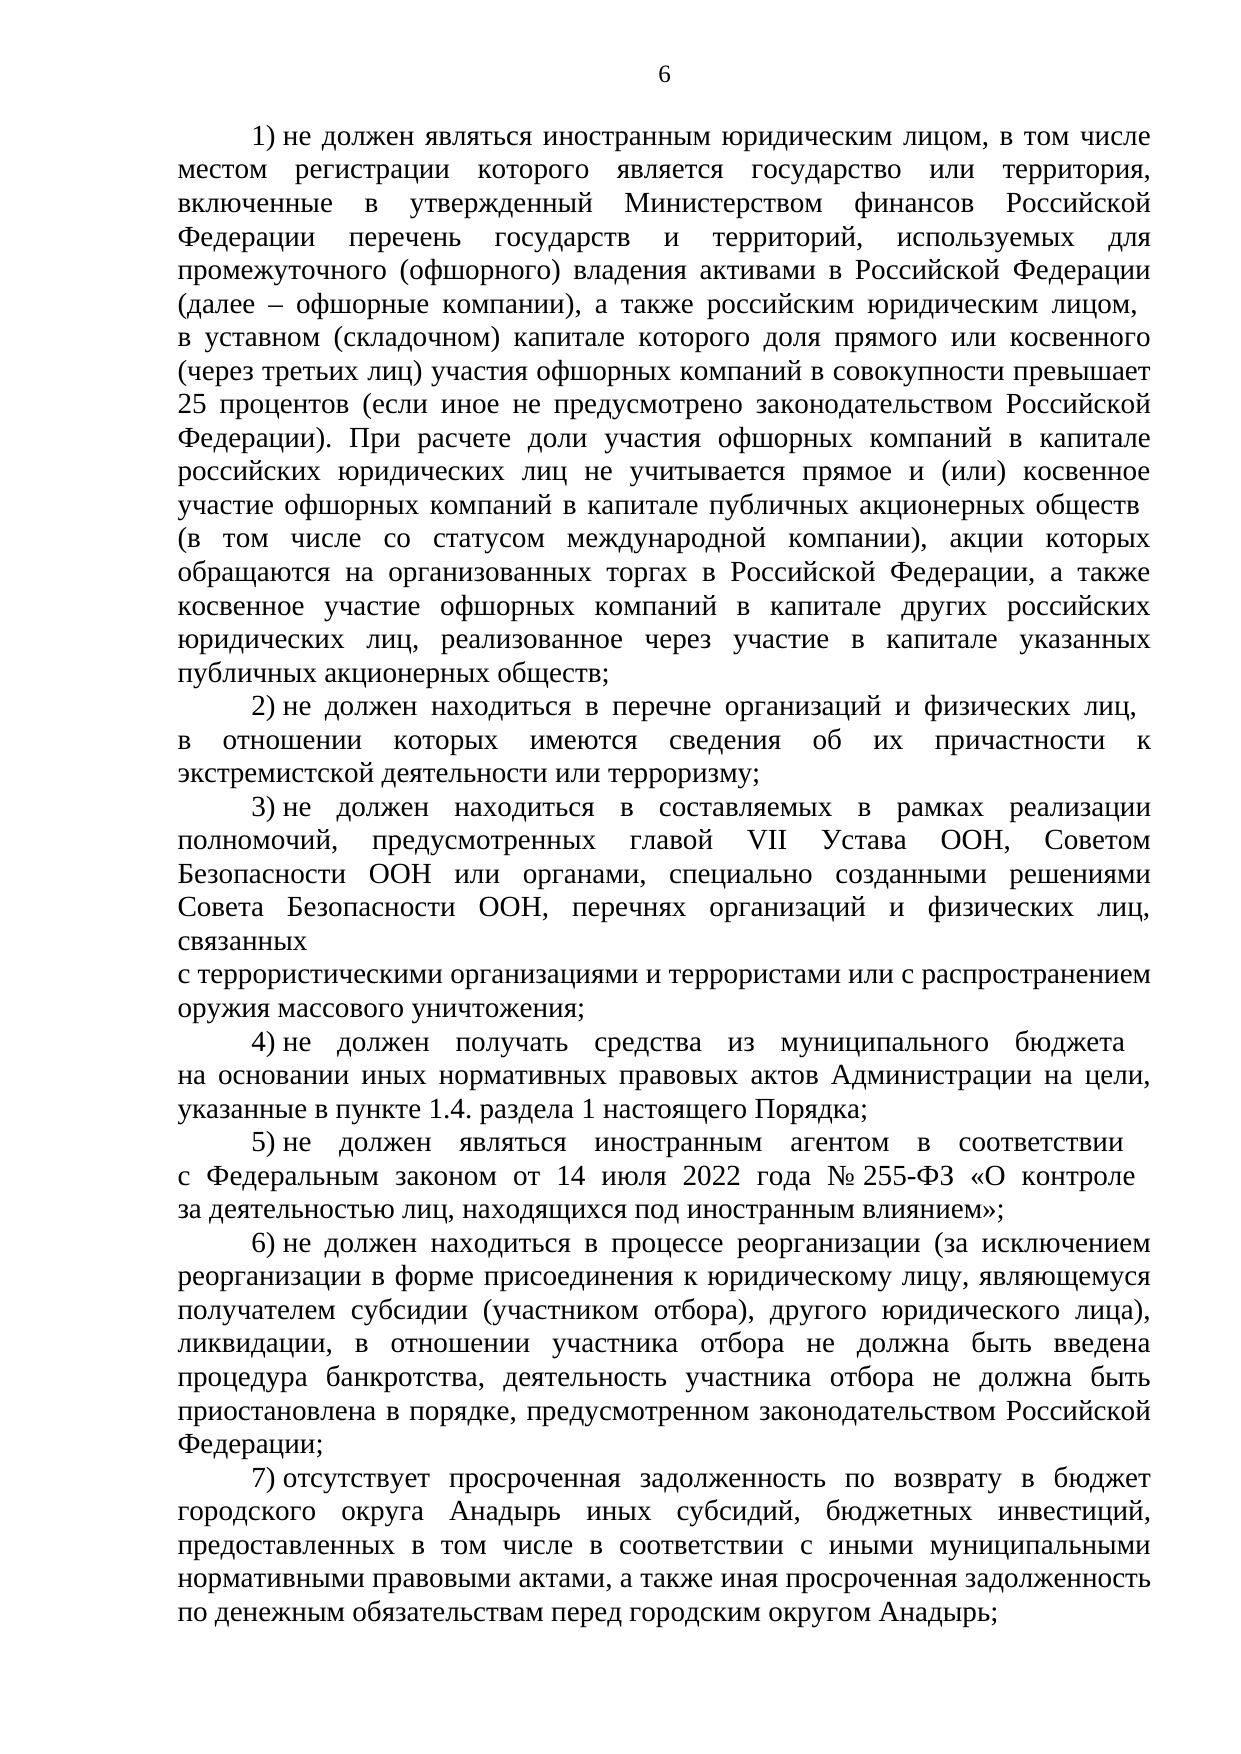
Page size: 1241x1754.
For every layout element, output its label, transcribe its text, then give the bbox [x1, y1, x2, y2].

text 3) не должен находиться в составляемых в рамках реализации полномочий, предусмотренных главой VII Устава ООН, Советом Безопасности ООН или органами, специально созданными решениями Совета Безопасности ООН, перечнях организаций и физических лиц, связанных с террористическими организациями и террористами или с распространением оружия массового уничтожения; [177, 789, 1152, 1024]
text 2) не должен находиться в перечне организаций и физических лиц, в отношении которых имеются сведения об их причастности к экстремистской деятельности или терроризму; [177, 688, 1152, 789]
text 7) отсутствует просроченная задолженность по возврату в бюджет городского округа Анадырь иных субсидий, бюджетных инвестиций, предоставленных в том числе в соответствии с иными муниципальными нормативными правовыми актами, а также иная просроченная задолженность по денежным обязательствам перед городским округом Анадырь; [177, 1460, 1152, 1627]
text 4) не должен получать средства из муниципального бюджета на основании иных нормативных правовых актов Администрации на цели, указанные в пункте 1.4. раздела 1 настоящего Порядка; [177, 1024, 1152, 1124]
text 6) не должен находиться в процессе реорганизации (за исключением реорганизации в форме присоединения к юридическому лицу, являющемуся получателем субсидии (участником отбора), другого юридического лица), ликвидации, в отношении участника отбора не должна быть введена процедура банкротства, деятельность участника отбора не должна быть приостановлена в порядке, предусмотренном законодательством Российской Федерации; [177, 1225, 1152, 1460]
text 1) не должен являться иностранным юридическим лицом, в том числе местом регистрации которого является государство или территория, включенные в утвержденный Министерством финансов Российской Федерации перечень государств и территорий, используемых для промежуточного (офшорного) владения активами в Российской Федерации (далее – офшорные компании), а также российским юридическим лицом, в уставном (складочном) капитале которого доля прямого или косвенного (через третьих лиц) участия офшорных компаний в совокупности превышает 25 процентов (если иное не предусмотрено законодательством Российской Федерации). При расчете доли участия офшорных компаний в капитале российских юридических лиц не учитывается прямое и (или) косвенное участие офшорных компаний в капитале публичных акционерных обществ (в том числе со статусом международной компании), акции которых обращаются на организованных торгах в Российской Федерации, а также косвенное участие офшорных компаний в капитале других российских юридических лиц, реализованное через участие в капитале указанных публичных акционерных обществ; [177, 118, 1152, 688]
text 5) не должен являться иностранным агентом в соответствии с Федеральным законом от 14 июля 2022 года № 255-ФЗ «О контроле за деятельностью лиц, находящихся под иностранным влиянием»; [177, 1124, 1152, 1225]
